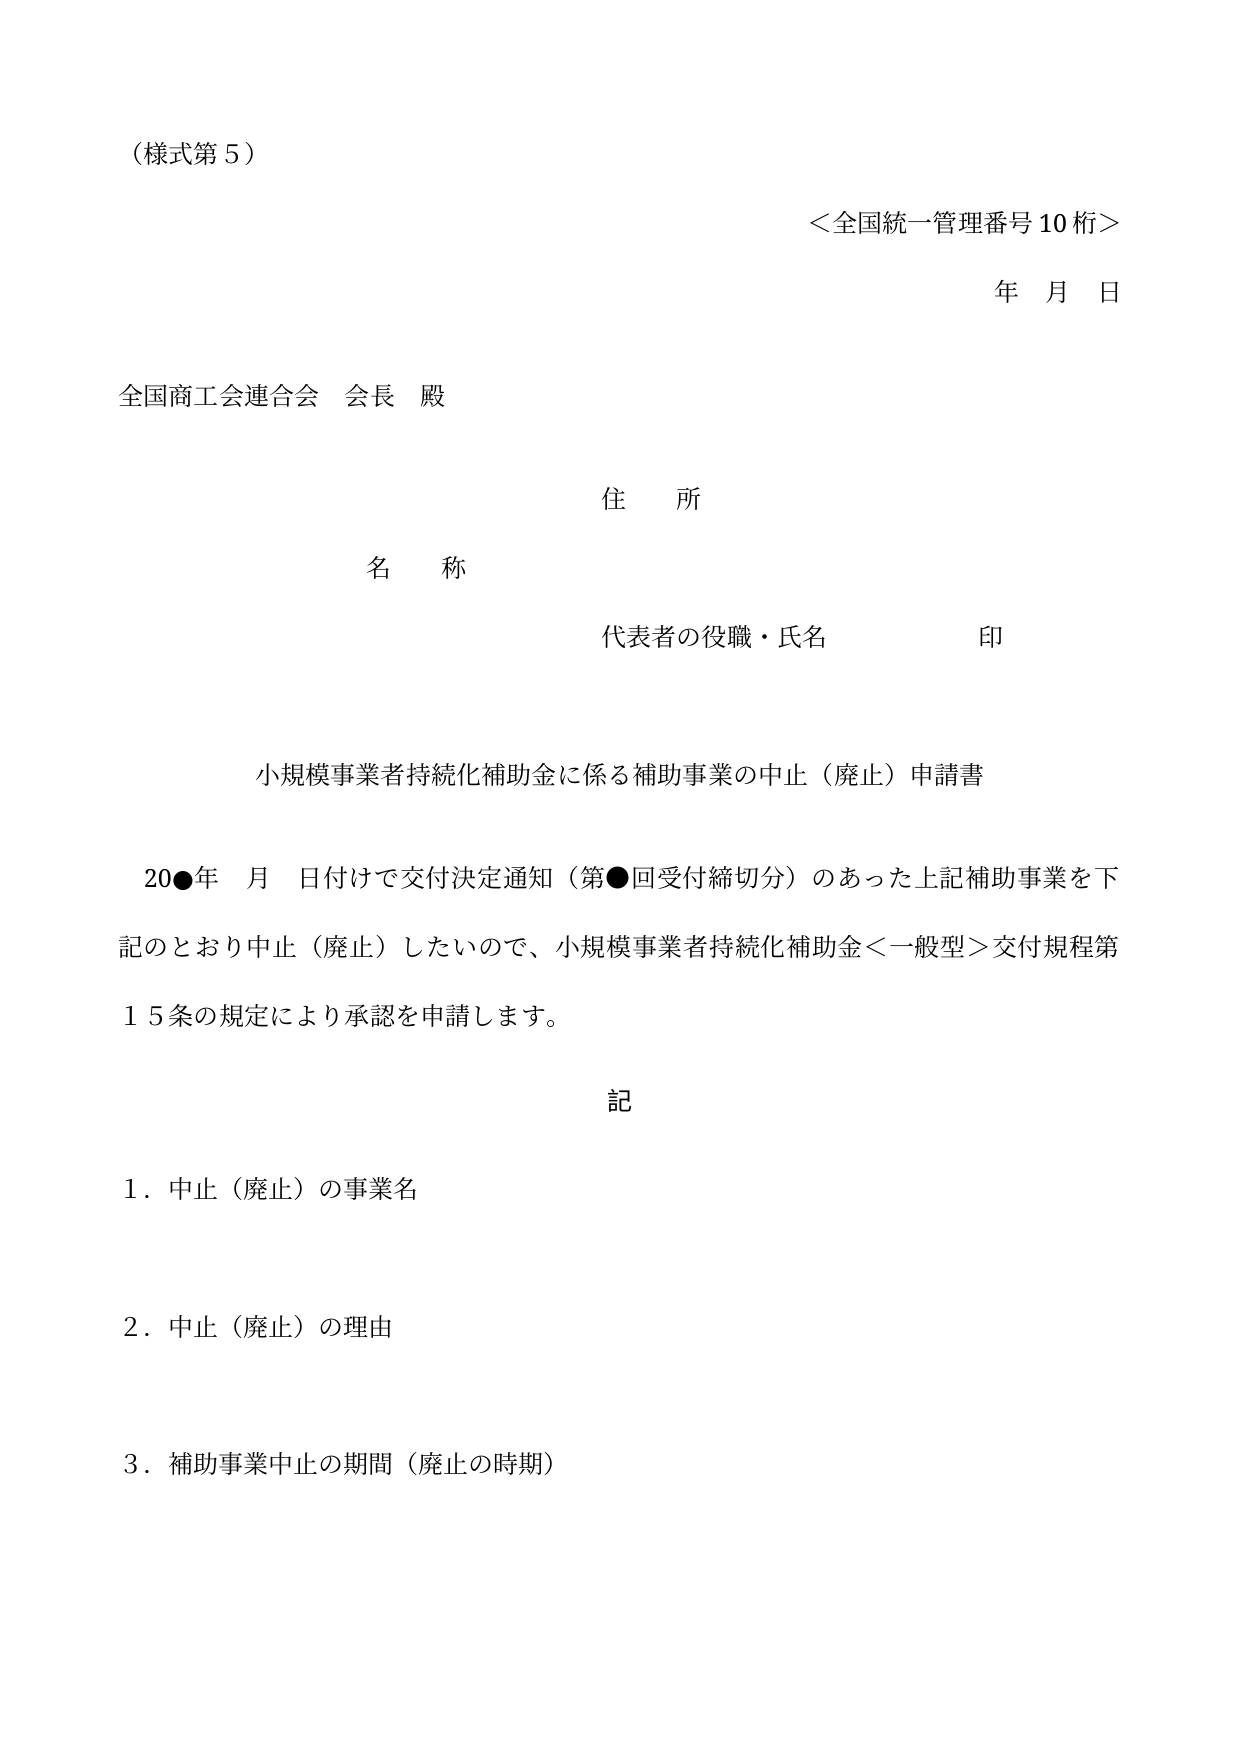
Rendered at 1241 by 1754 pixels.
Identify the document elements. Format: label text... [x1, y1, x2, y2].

subtitle 記 [118, 1084, 1122, 1118]
text 小規模事業者持続化補助金に係る補助事業の中止（廃止）申請書 [118, 739, 1122, 808]
text ＜全国統一管理番号10桁＞ [118, 187, 1122, 256]
text 全国商工会連合会 会長 殿 [118, 360, 1122, 429]
text １．中止（廃止）の事業名 [118, 1153, 1122, 1222]
text ２．中止（廃止）の理由 [118, 1291, 1122, 1360]
text 住 所 [118, 463, 1122, 532]
text 名 称 [118, 532, 1122, 601]
text 代表者の役職・氏名 印 [118, 601, 1122, 670]
text 年 月 日 [118, 256, 1122, 325]
text （様式第５） [118, 118, 1122, 187]
text 20●年 月 日付けで交付決定通知（第●回受付締切分）のあった上記補助事業を下記のとおり中止（廃止）したいので、小規模事業者持続化補助金＜一般型＞交付規程第１５条の規定により承認を申請します。 [118, 842, 1122, 1049]
text ３．補助事業中止の期間（廃止の時期） [118, 1429, 1122, 1498]
